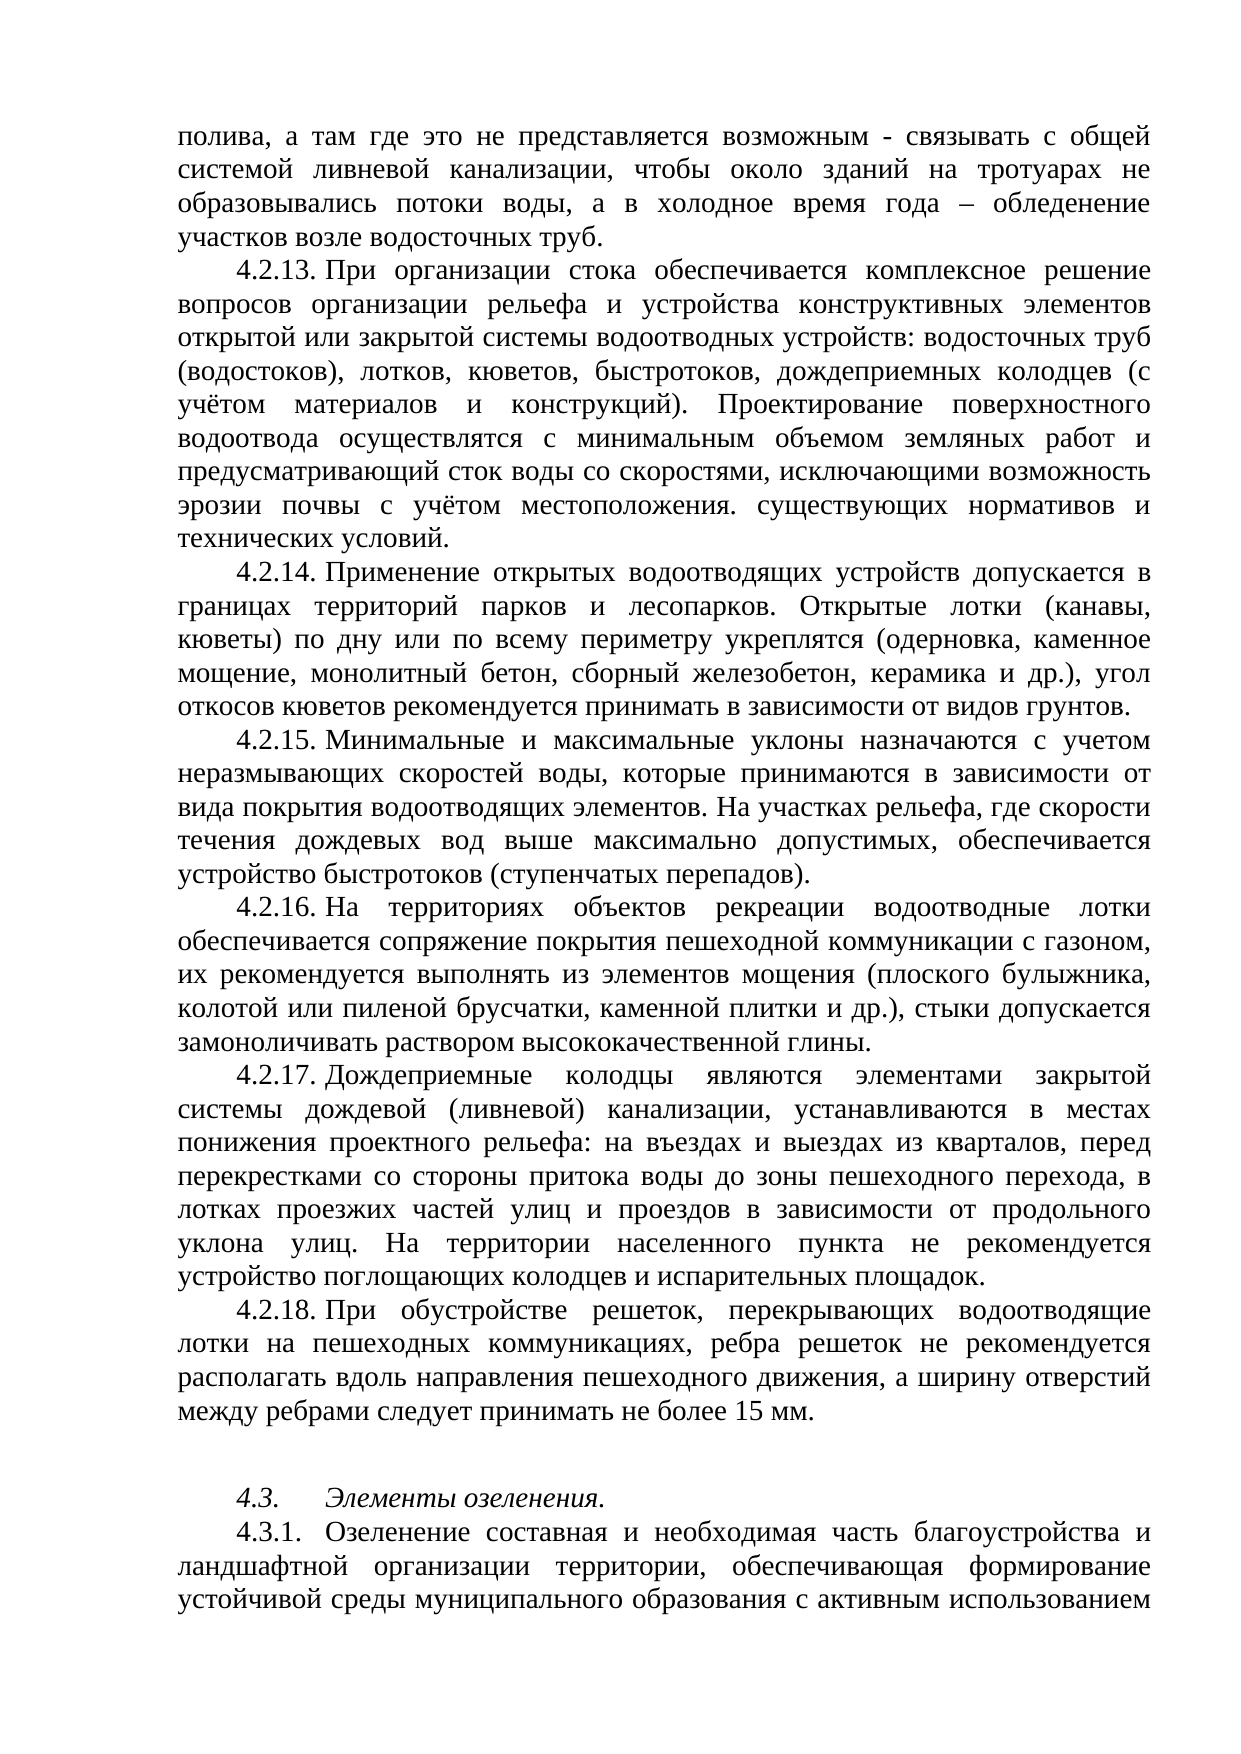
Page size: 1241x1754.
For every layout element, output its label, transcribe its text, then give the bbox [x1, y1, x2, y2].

subtitle Элементы озеленения. [177, 1481, 1152, 1514]
list На территориях объектов рекреации водоотводные лотки обеспечивается сопряжение покрытия пешеходной коммуникации с газоном, их рекомендуется выполнять из элементов мощения (плоского булыжника, колотой или пиленой брусчатки, каменной плитки и др.), стыки допускается замоноличивать раствором высококачественной глины. [177, 889, 1152, 1057]
list При обустройстве решеток, перекрывающих водоотводящие лотки на пешеходных коммуникациях, ребра решеток не рекомендуется располагать вдоль направления пешеходного движения, а ширину отверстий между ребрами следует принимать не более . [177, 1292, 1152, 1426]
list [177, 118, 1152, 252]
list Дождеприемные колодцы являются элементами закрытой системы дождевой (ливневой) канализации, устанавливаются в местах понижения проектного рельефа: на въездах и выездах из кварталов, перед перекрестками со стороны притока воды до зоны пешеходного перехода, в лотках проезжих частей улиц и проездов в зависимости от продольного уклона улиц. На территории населенного пункта не рекомендуется устройство поглощающих колодцев и испарительных площадок. [177, 1057, 1152, 1292]
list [177, 1514, 1152, 1615]
list Минимальные и максимальные уклоны назначаются с учетом неразмывающих скоростей воды, которые принимаются в зависимости от вида покрытия водоотводящих элементов. На участках рельефа, где скорости течения дождевых вод выше максимально допустимых, обеспечивается устройство быстротоков (ступенчатых перепадов). [177, 722, 1152, 889]
list При организации стока обеспечивается комплексное решение вопросов организации рельефа и устройства конструктивных элементов открытой или закрытой системы водоотводных устройств: водосточных труб (водостоков), лотков, кюветов, быстротоков, дождеприемных колодцев (с учётом материалов и конструкций). Проектирование поверхностного водоотвода осуществлятся с минимальным объемом земляных работ и предусматривающий сток воды со скоростями, исключающими возможность эрозии почвы с учётом местоположения. существующих нормативов и технических условий. [177, 252, 1152, 554]
list Применение открытых водоотводящих устройств допускается в границах территорий парков и лесопарков. Открытые лотки (канавы, кюветы) по дну или по всему периметру укреплятся (одерновка, каменное мощение, монолитный бетон, сборный железобетон, керамика и др.), угол откосов кюветов рекомендуется принимать в зависимости от видов грунтов. [177, 554, 1152, 722]
